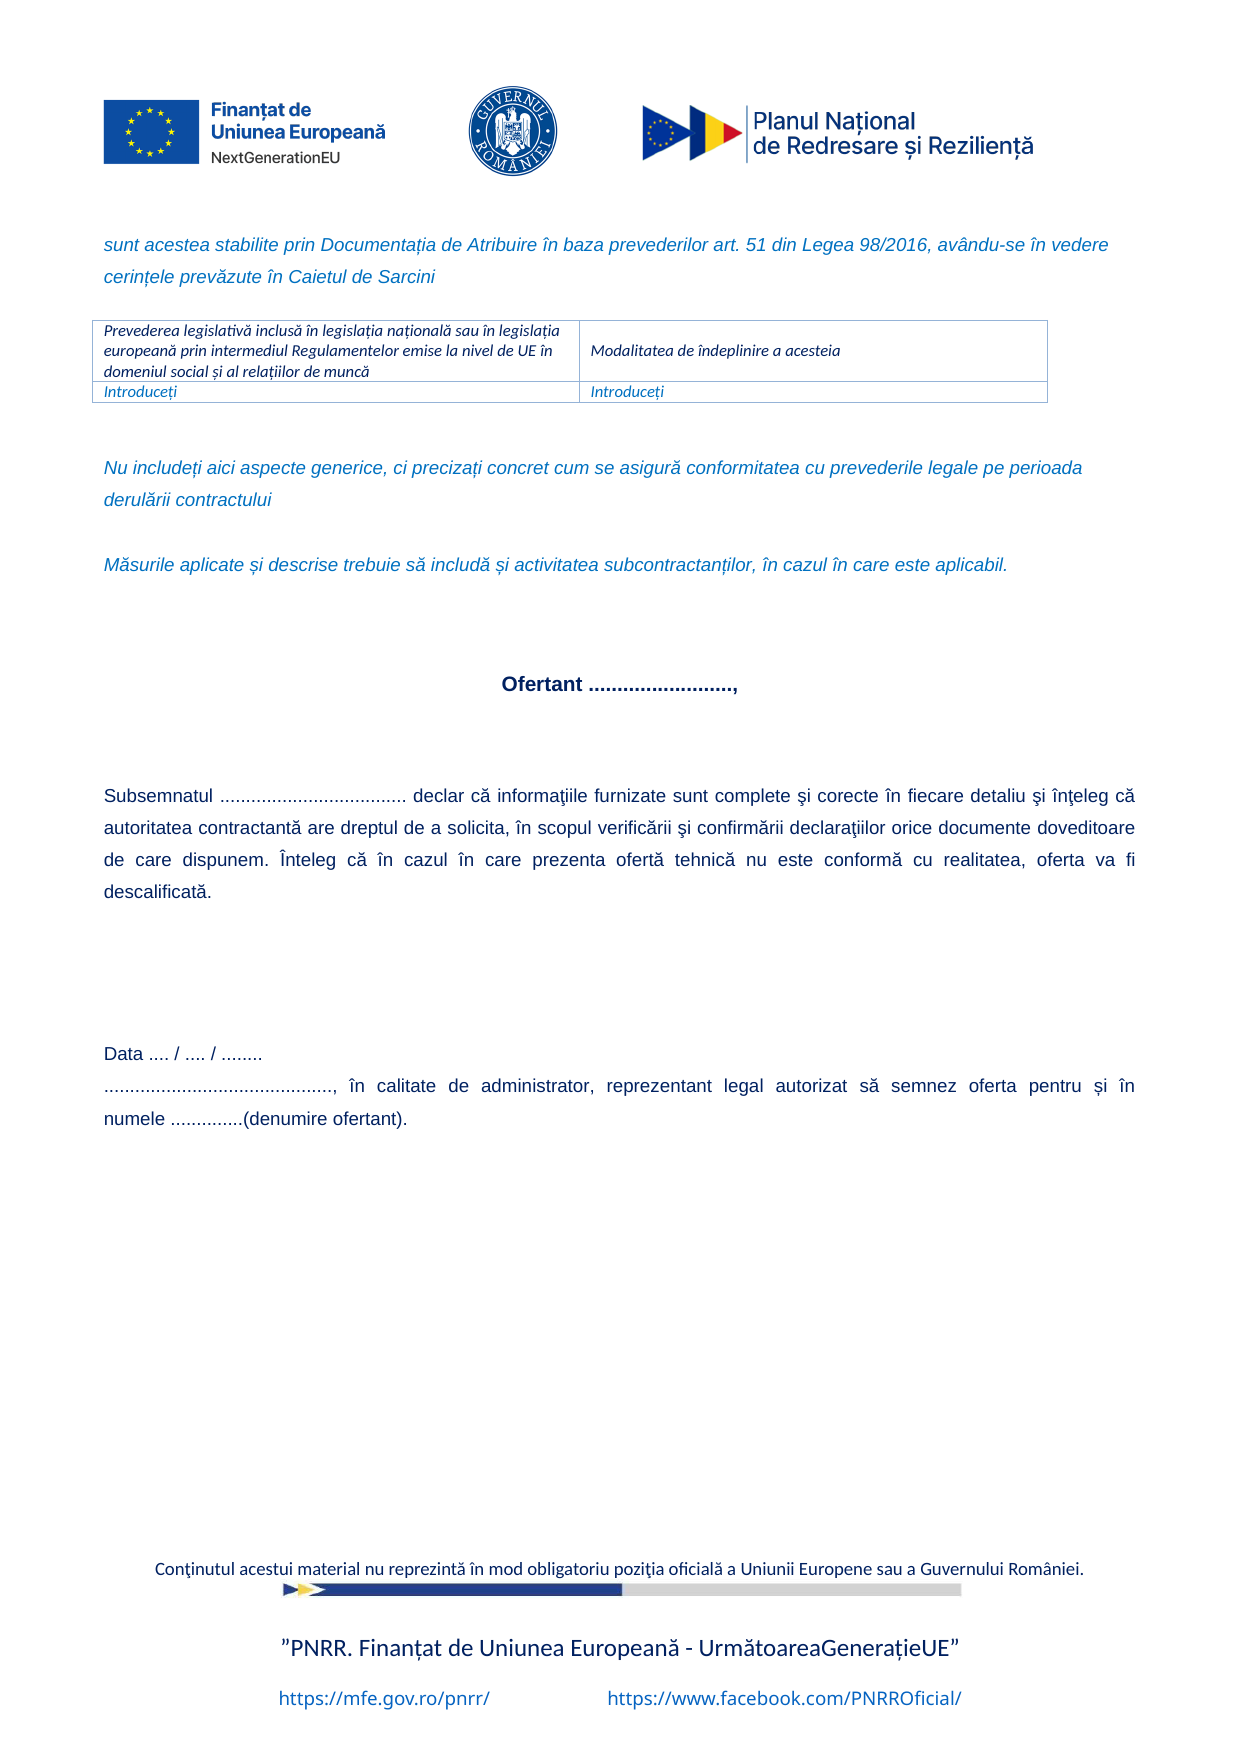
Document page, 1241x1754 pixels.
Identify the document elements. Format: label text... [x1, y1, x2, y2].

text Subsemnatul .................................... declar că informaţiile furnizate sunt complete şi corecte în fiecare detaliu şi înţeleg că autoritatea contractantă are dreptul de a solicita, în scopul verificării şi confirmării declaraţiilor orice documente doveditoare de care dispunem. Înteleg că în cazul în care prezenta ofertă tehnică nu este conformă cu realitatea, oferta va fi descalificată. [103, 784, 1137, 903]
picture [277, 1579, 963, 1599]
text Nu includeți aici aspecte generice, ci precizați concret cum se asigură conformitatea cu prevederile legale pe perioada derulării contractului [103, 456, 1137, 510]
table_cell Introduceți [580, 382, 1047, 402]
table_header Prevederea legislativă inclusă în legislația națională sau în legislația europeană prin intermediul Regulamentelor emise la nivel de UE în domeniul social și al relațiilor de muncă [93, 321, 579, 381]
text Ofertant ........................., [103, 672, 1137, 696]
table_header Modalitatea de îndeplinire a acesteia [580, 321, 1047, 381]
text ............................................, în calitate de administrator, reprezentant legal autorizat să semnez oferta pentru și în numele ..............(denumire ofertant). [103, 1075, 1137, 1129]
picture [66, 75, 1041, 191]
table_cell Introduceți [93, 382, 579, 402]
text Măsurile aplicate și descrise trebuie să includă și activitatea subcontractanților, în cazul în care este aplicabil. [103, 553, 1137, 575]
text Data .... / .... / ........ [103, 1043, 1137, 1064]
